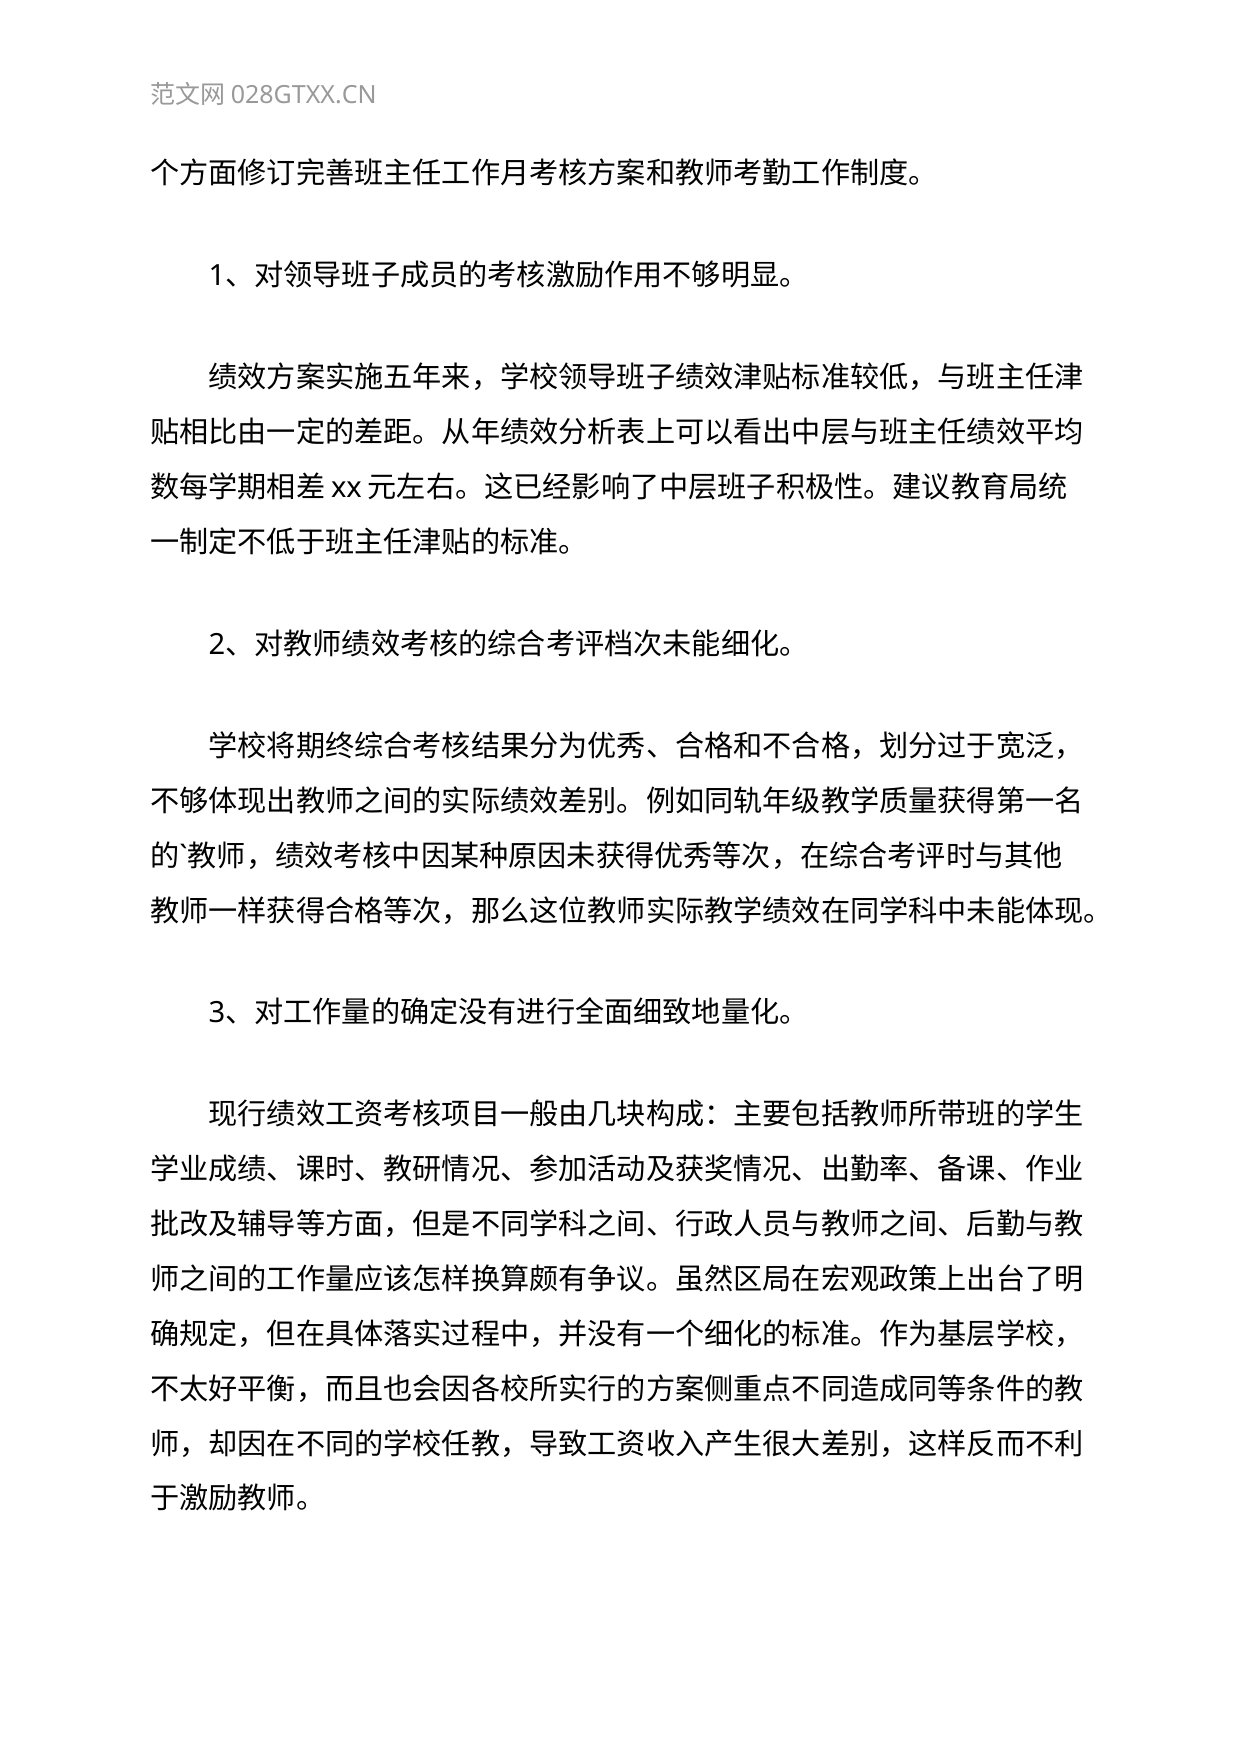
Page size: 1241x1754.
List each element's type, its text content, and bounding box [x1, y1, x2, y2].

text 1、对领导班子成员的考核激励作用不够明显。 [150, 252, 1090, 294]
text 3、对工作量的确定没有进行全面细致地量化。 [150, 989, 1090, 1031]
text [150, 150, 1090, 192]
text 2、对教师绩效考核的综合考评档次未能细化。 [150, 620, 1090, 663]
text 现行绩效工资考核项目一般由几块构成：主要包括教师所带班的学生学业成绩、课时、教研情况、参加活动及获奖情况、出勤率、备课、作业批改及辅导等方面，但是不同学科之间、行政人员与教师之间、后勤与教师之间的工作量应该怎样换算颇有争议。虽然区局在宏观政策上出台了明确规定，但在具体落实过程中，并没有一个细化的标准。作为基层学校，不太好平衡，而且也会因各校所实行的方案侧重点不同造成同等条件的教师，却因在不同的学校任教，导致工资收入产生很大差别，这样反而不利于激励教师。 [150, 1091, 1090, 1517]
text 学校将期终综合考核结果分为优秀、合格和不合格，划分过于宽泛，不够体现出教师之间的实际绩效差别。例如同轨年级教学质量获得第一名的`教师，绩效考核中因某种原因未获得优秀等次，在综合考评时与其他教师一样获得合格等次，那么这位教师实际教学绩效在同学科中未能体现。 [150, 722, 1090, 929]
text 绩效方案实施五年来，学校领导班子绩效津贴标准较低，与班主任津贴相比由一定的差距。从年绩效分析表上可以看出中层与班主任绩效平均数每学期相差xx元左右。这已经影响了中层班子积极性。建议教育局统一制定不低于班主任津贴的标准。 [150, 354, 1090, 561]
